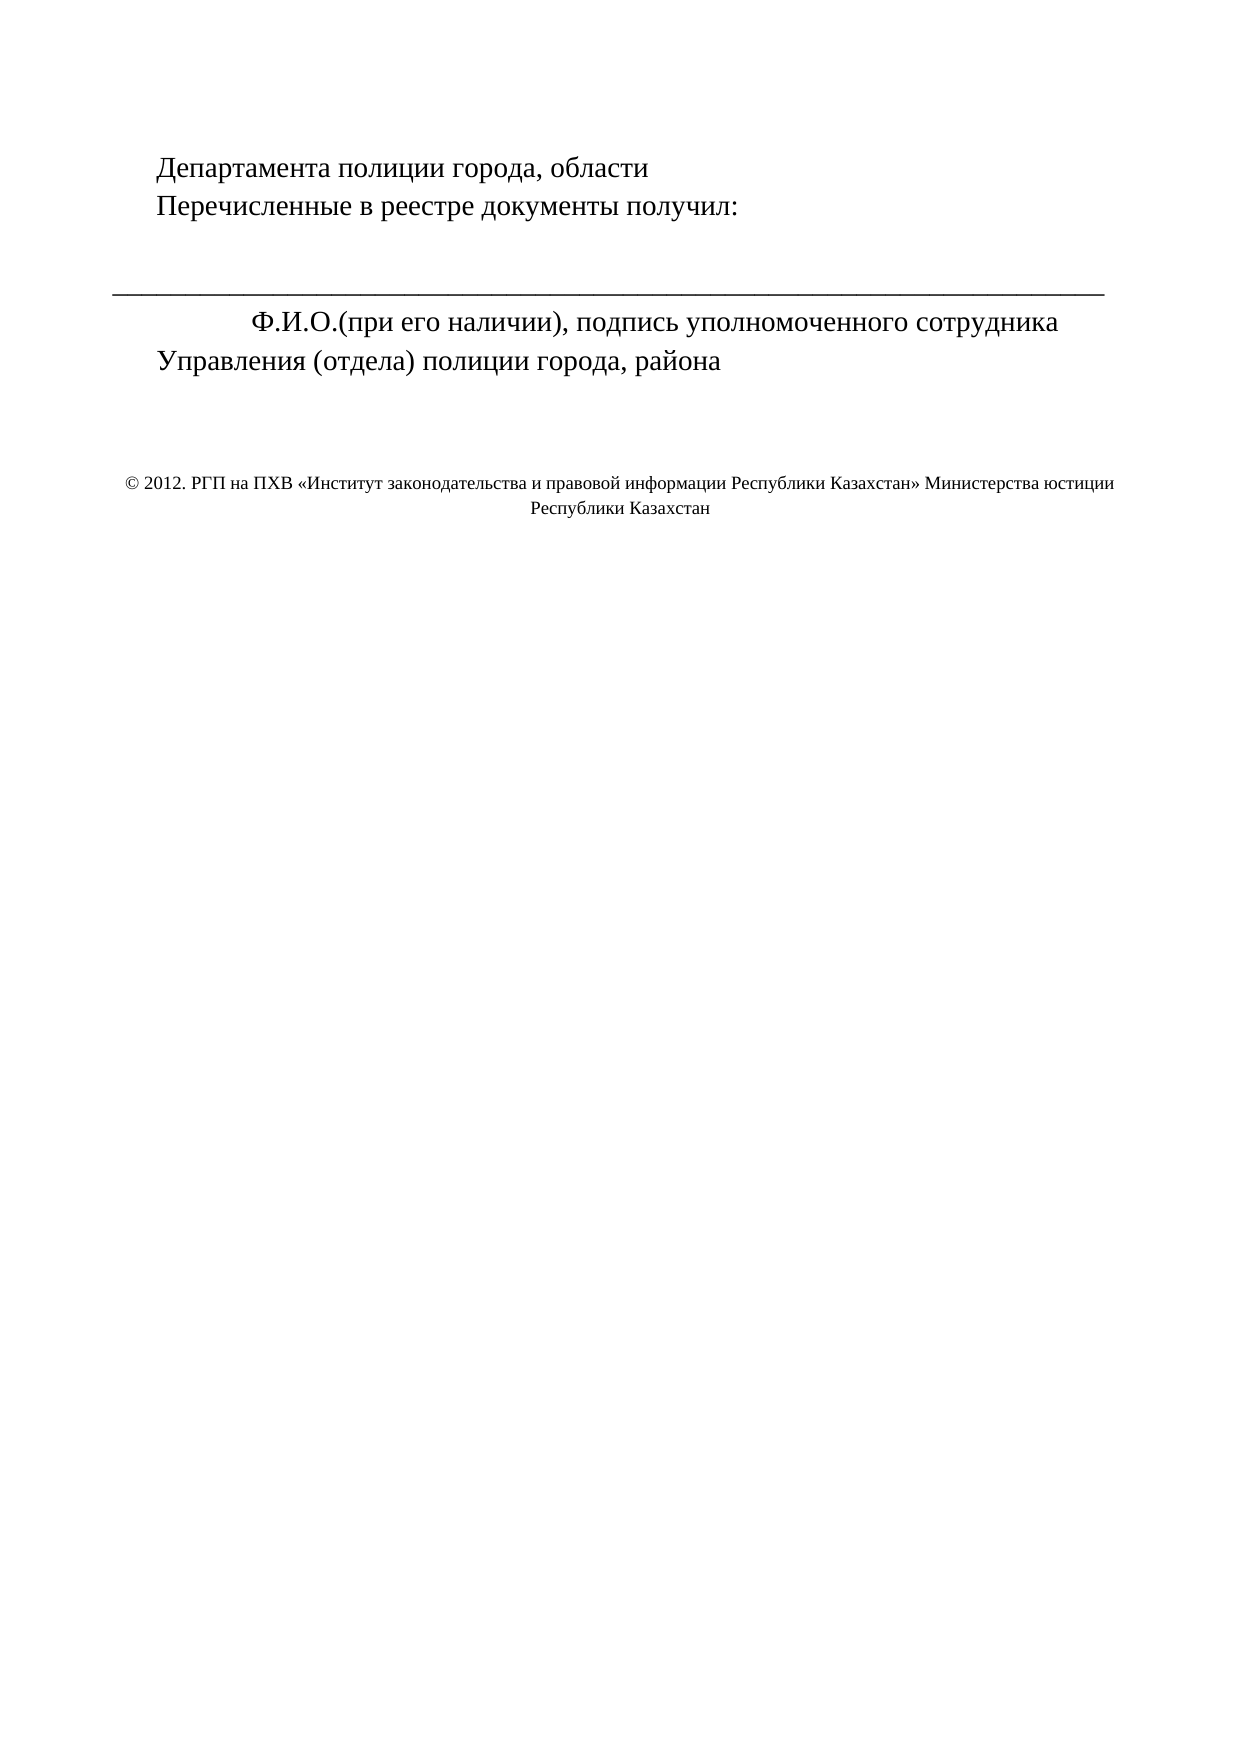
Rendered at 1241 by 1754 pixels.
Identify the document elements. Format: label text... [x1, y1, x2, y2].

text © 2012. РГП на ПХВ «Институт законодательства и правовой информации Республики Казахстан» Министерства юстиции Республики Казахстан [112, 472, 1128, 518]
text Перечисленные в реестре документы получил: [112, 188, 1128, 222]
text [112, 227, 1128, 299]
text Департамента полиции города, области [112, 150, 1128, 183]
text Управления (отдела) полиции города, района [112, 343, 1128, 376]
text Ф.И.О.(при его наличии), подпись уполномоченного сотрудника [112, 304, 1128, 338]
